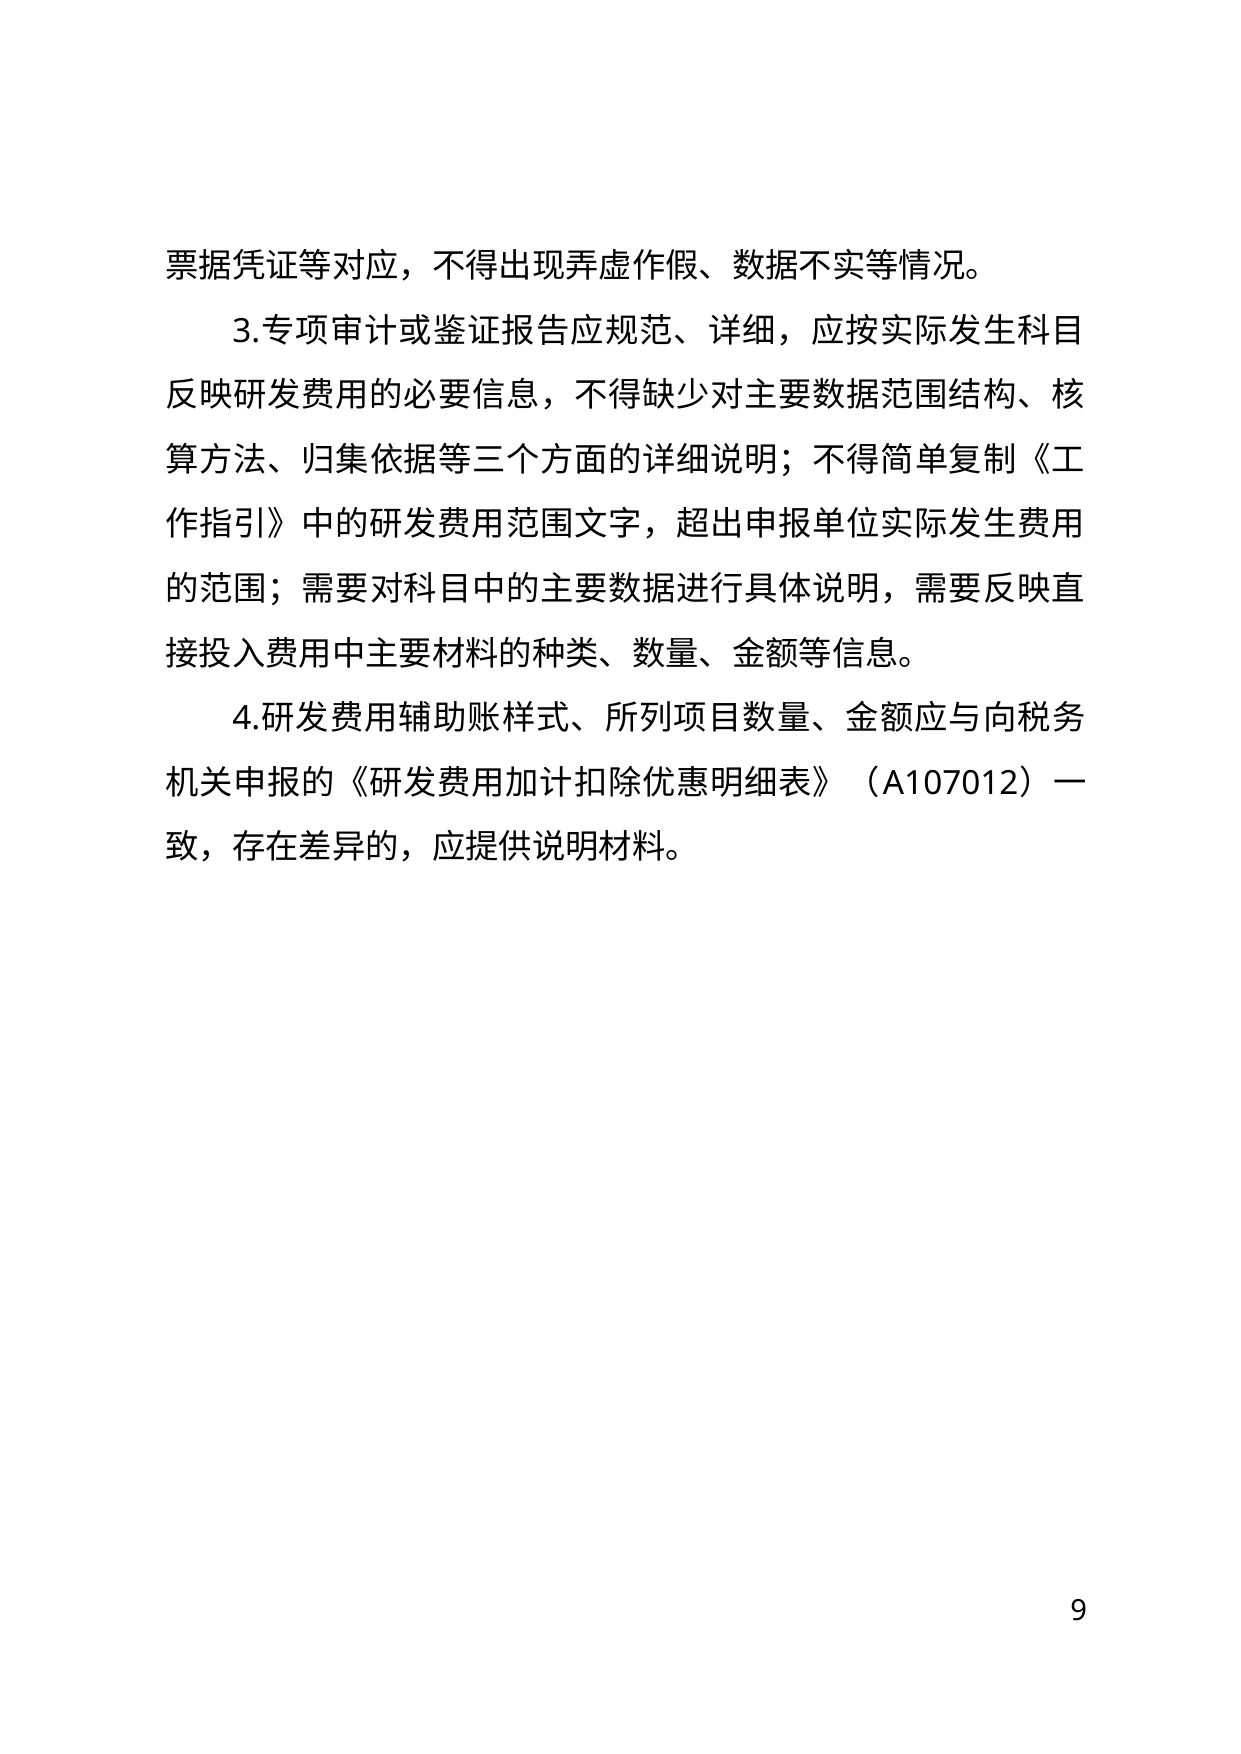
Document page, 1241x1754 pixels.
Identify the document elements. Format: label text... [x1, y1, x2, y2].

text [165, 226, 1087, 290]
text 4.研发费用辅助账样式、所列项目数量、金额应与向税务机关申报的《研发费用加计扣除优惠明细表》（A107012）一致，存在差异的，应提供说明材料。 [165, 678, 1087, 872]
text 3.专项审计或鉴证报告应规范、详细，应按实际发生科目反映研发费用的必要信息，不得缺少对主要数据范围结构、核算方法、归集依据等三个方面的详细说明；不得简单复制《工作指引》中的研发费用范围文字，超出申报单位实际发生费用的范围；需要对科目中的主要数据进行具体说明，需要反映直接投入费用中主要材料的种类、数量、金额等信息。 [165, 290, 1087, 678]
